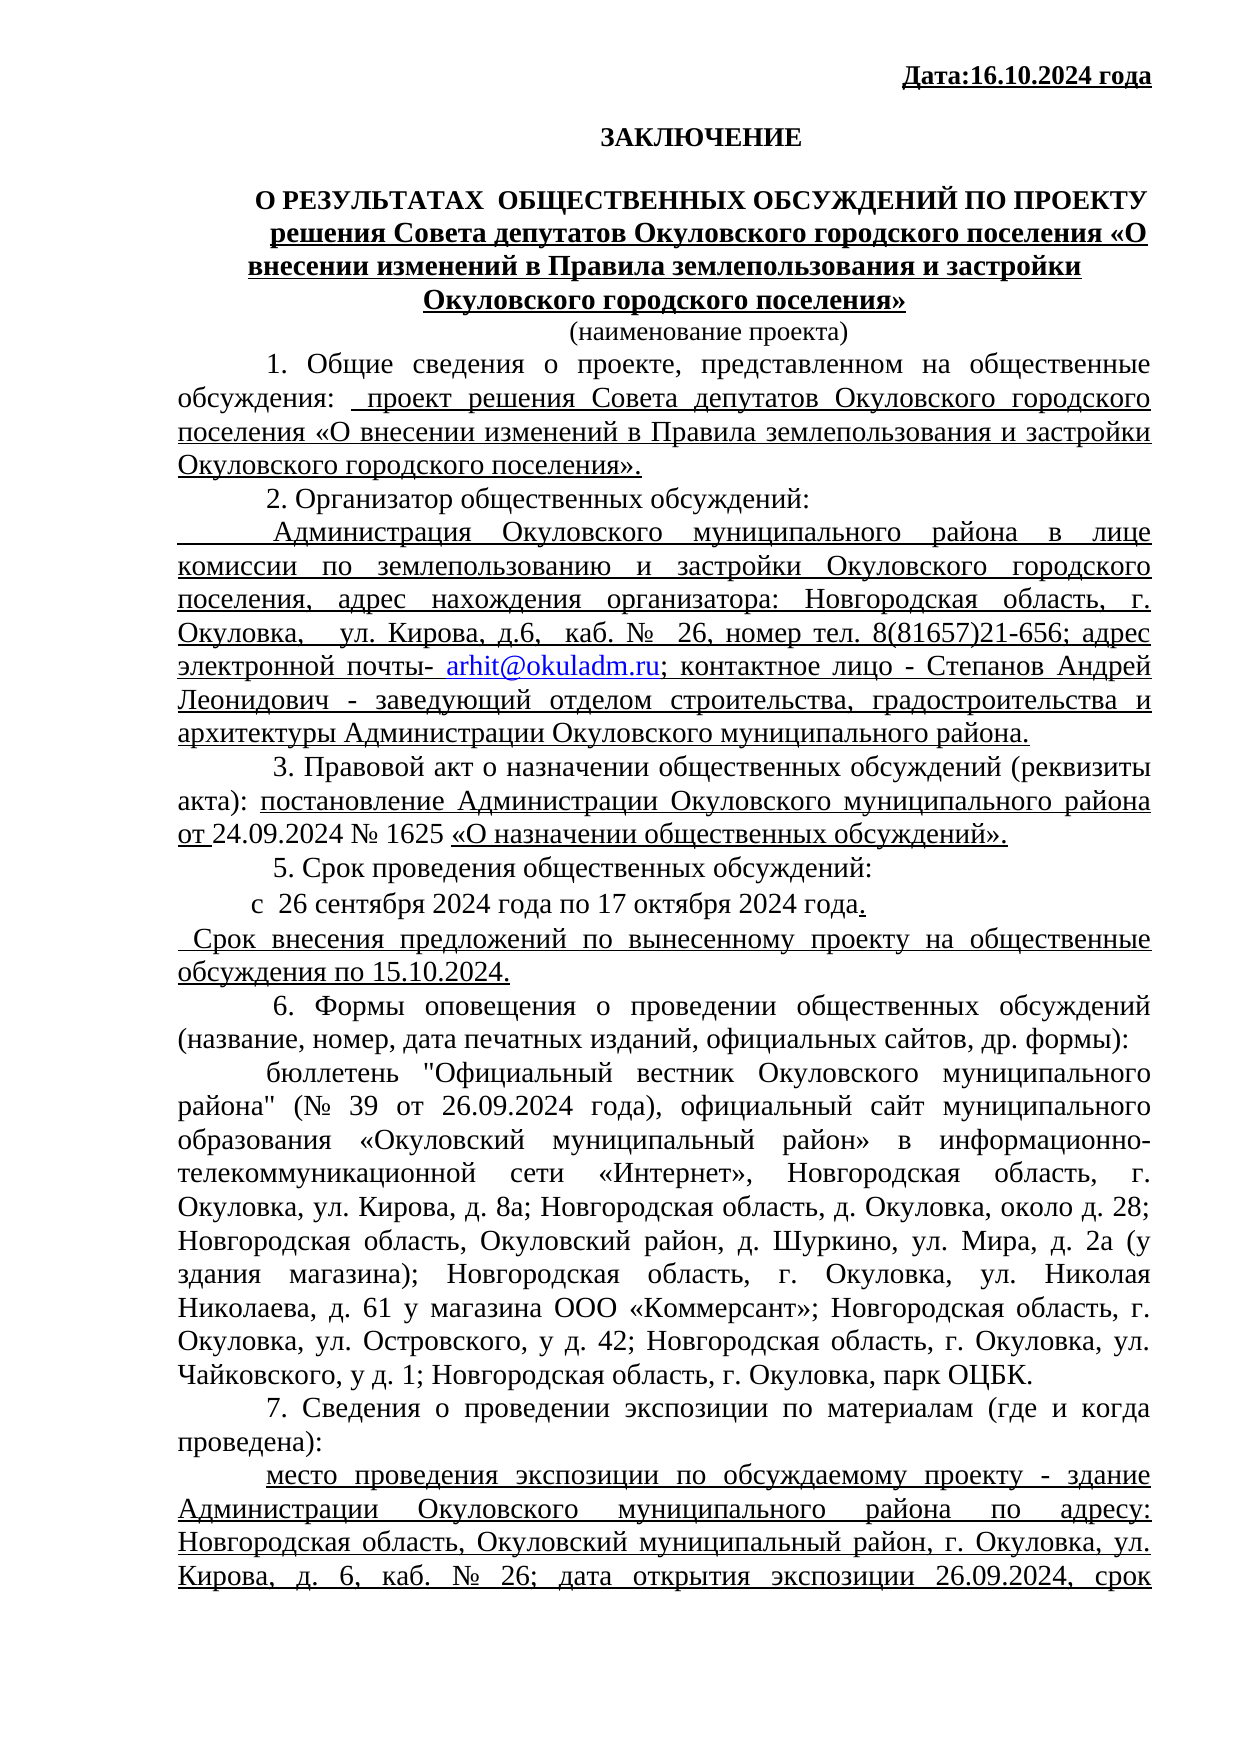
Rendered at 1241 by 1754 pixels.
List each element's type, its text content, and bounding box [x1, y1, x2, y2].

text бюллетень "Официальный вестник Окуловского муниципального района" (№ 39 от 26.09.2024 года), официальный сайт муниципального образования «Окуловский муниципальный район» в информационно-телекоммуникационной сети «Интернет», Новгородская область, г. Окуловка, ул. Кирова, д. 8а; Новгородская область, д. Окуловка, около д. 28; Новгородская область, Окуловский район, д. Шуркино, ул. Мира, д. 2а (у здания магазина); Новгородская область, г. Окуловка, ул. Николая Николаева, д. 61 у магазина ООО «Коммерсант»; Новгородская область, г. Окуловка, ул. Островского, у д. 42; Новгородская область, г. Окуловка, ул. Чайковского, у д. 1; Новгородская область, г. Окуловка, парк ОЦБК. [177, 1055, 1152, 1390]
text Администрация Окуловского муниципального района в лице комиссии по землепользованию и застройки Окуловского городского поселения, адрес нахождения организатора: Новгородская область, г. Окуловка, ул. Кирова, д.6, каб. № 26, номер тел. 8(81657)21-656; адрес электронной почты- arhit@okuladm.ru; контактное лицо - Степанов Андрей Леонидович - заведующий отделом строительства, градостроительства и архитектуры Администрации Окуловского муниципального района. [177, 545, 1152, 577]
text с 26 сентября 2024 года по 17 октября 2024 года. [177, 883, 1152, 921]
text ЗАКЛЮЧЕНИЕ [177, 121, 1152, 153]
text Администрация Окуловского муниципального района в лице комиссии по землепользованию и застройки Окуловского городского поселения, адрес нахождения организатора: Новгородская область, г. Окуловка, ул. Кирова, д.6, каб. № 26, номер тел. 8(81657)21-656; адрес электронной почты- arhit@okuladm.ru; контактное лицо - Степанов Андрей Леонидович - заведующий отделом строительства, градостроительства и архитектуры Администрации Окуловского муниципального района. [177, 578, 1152, 678]
text (наименование проекта) [177, 316, 1152, 347]
text 3. Правовой акт о назначении общественных обсуждений (реквизиты акта): постановление Администрации Окуловского муниципального района от 24.09.2024 № 1625 «О назначении общественных обсуждений». [177, 749, 1152, 850]
text Администрация Окуловского муниципального района в лице комиссии по землепользованию и застройки Окуловского городского поселения, адрес нахождения организатора: Новгородская область, г. Окуловка, ул. Кирова, д.6, каб. № 26, номер тел. 8(81657)21-656; адрес электронной почты- arhit@okuladm.ru; контактное лицо - Степанов Андрей Леонидович - заведующий отделом строительства, градостроительства и архитектуры Администрации Окуловского муниципального района. [177, 514, 1152, 543]
text 1. Общие сведения о проекте, представленном на общественные обсуждения: проект решения Совета депутатов Окуловского городского поселения «О внесении изменений в Правила землепользования и застройки Окуловского городского поселения». [177, 444, 1152, 481]
text 5. Срок проведения общественных обсуждений: [177, 850, 1152, 883]
text 7. Сведения о проведении экспозиции по материалам (где и когда проведена): [177, 1390, 1152, 1457]
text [177, 1521, 1152, 1587]
text Администрация Окуловского муниципального района в лице комиссии по землепользованию и застройки Окуловского городского поселения, адрес нахождения организатора: Новгородская область, г. Окуловка, ул. Кирова, д.6, каб. № 26, номер тел. 8(81657)21-656; адрес электронной почты- arhit@okuladm.ru; контактное лицо - Степанов Андрей Леонидович - заведующий отделом строительства, градостроительства и архитектуры Администрации Окуловского муниципального района. [177, 712, 1152, 749]
text Срок внесения предложений по вынесенному проекту на общественные обсуждения по 15.10.2024. [177, 951, 1152, 988]
text Дата:16.10.2024 года [177, 59, 1152, 90]
text 2. Организатор общественных обсуждений: [177, 481, 1152, 514]
text О РЕЗУЛЬТАТАХ ОБЩЕСТВЕННЫХ ОБСУЖДЕНИЙ ПО ПРОЕКТУ [177, 184, 1152, 215]
text Администрация Окуловского муниципального района в лице комиссии по землепользованию и застройки Окуловского городского поселения, адрес нахождения организатора: Новгородская область, г. Окуловка, ул. Кирова, д.6, каб. № 26, номер тел. 8(81657)21-656; адрес электронной почты- arhit@okuladm.ru; контактное лицо - Степанов Андрей Леонидович - заведующий отделом строительства, градостроительства и архитектуры Администрации Окуловского муниципального района. [177, 679, 1152, 711]
text 1. Общие сведения о проекте, представленном на общественные обсуждения: проект решения Совета депутатов Окуловского городского поселения «О внесении изменений в Правила землепользования и застройки Окуловского городского поселения». [177, 347, 1152, 443]
text Срок внесения предложений по вынесенному проекту на общественные обсуждения по 15.10.2024. [177, 921, 1152, 950]
text решения Совета депутатов Окуловского городского поселения «О внесении изменений в Правила землепользования и застройки Окуловского городского поселения» [177, 215, 1152, 316]
text 6. Формы оповещения о проведении общественных обсуждений (название, номер, дата печатных изданий, официальных сайтов, др. формы): [177, 988, 1152, 1055]
